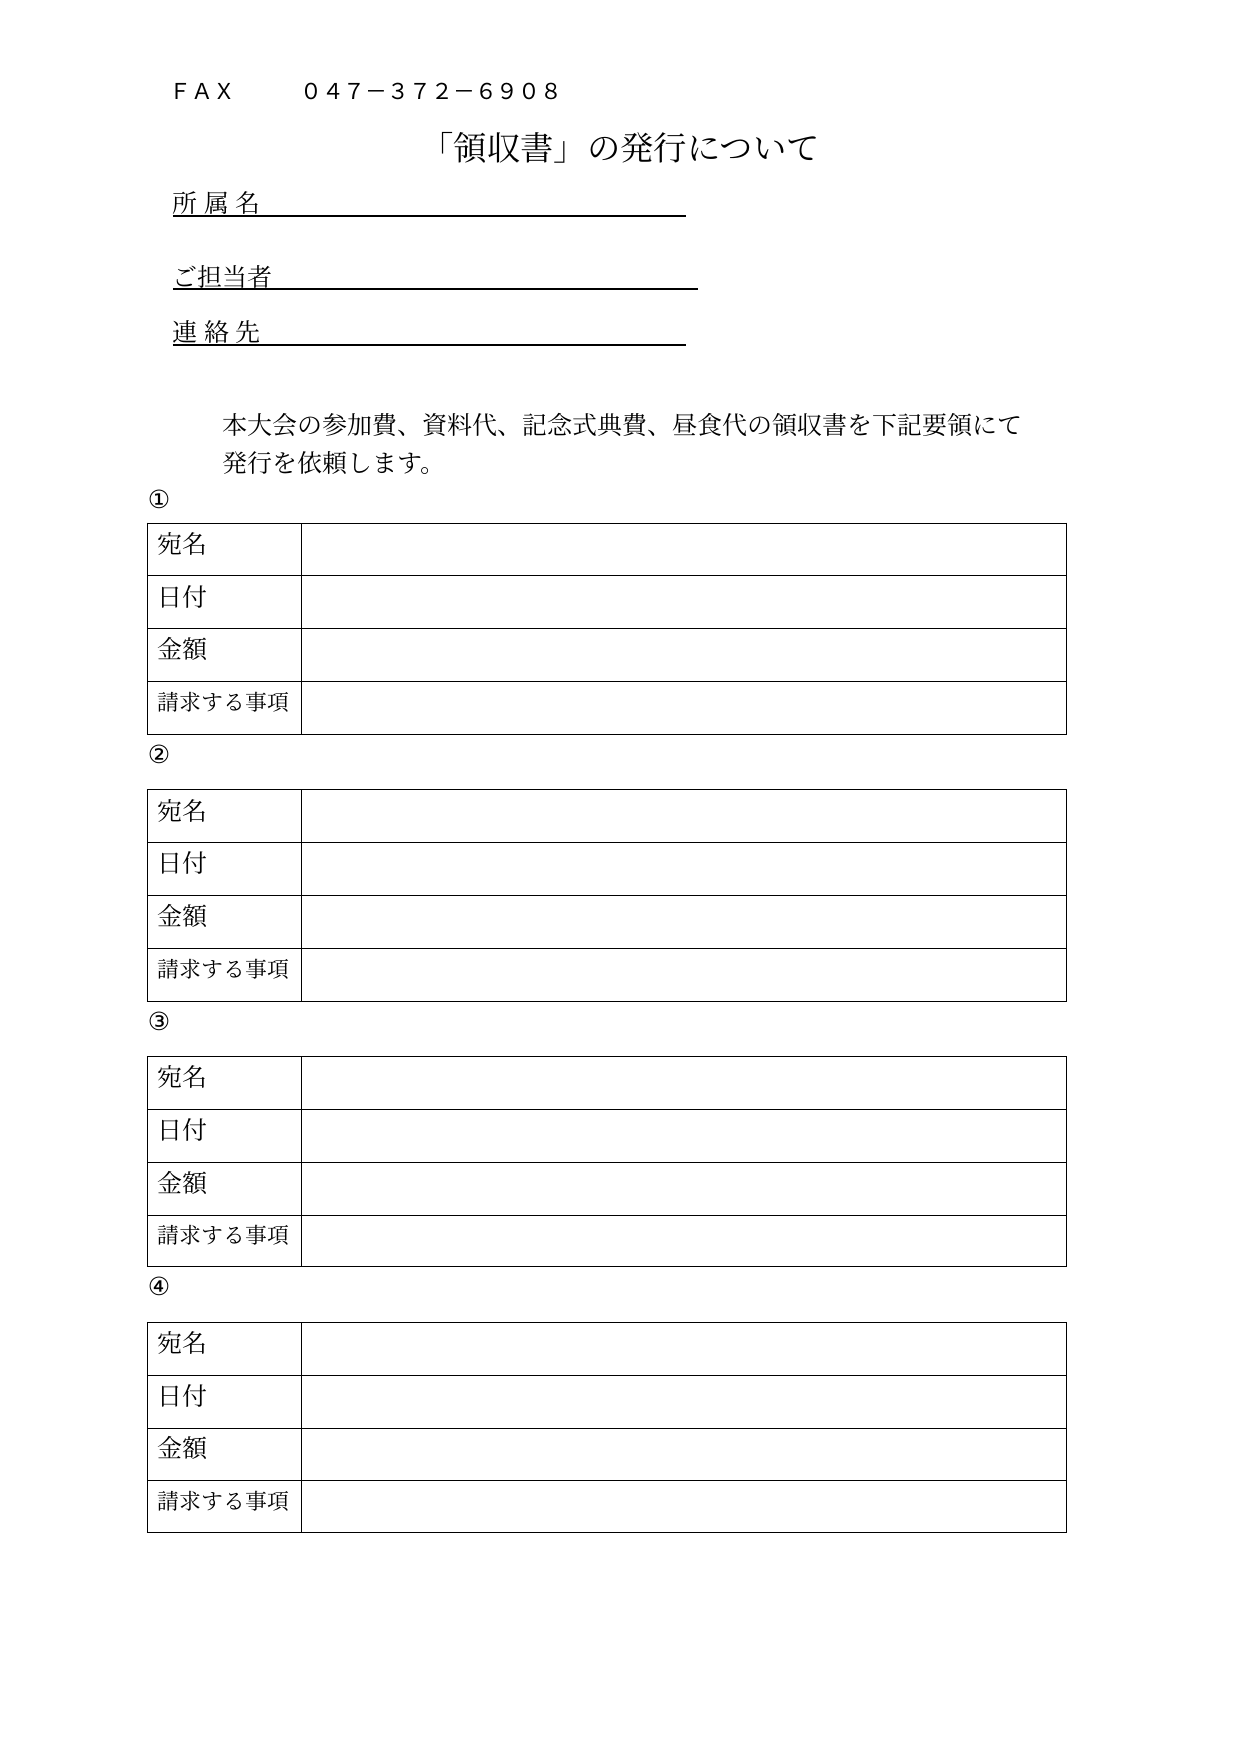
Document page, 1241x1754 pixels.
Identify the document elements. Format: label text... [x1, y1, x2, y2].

table_cell 請求する事項 [148, 1481, 301, 1532]
table_cell 請求する事項 [148, 949, 301, 1001]
table_cell [302, 896, 1066, 948]
table_cell 金額 [148, 629, 301, 681]
table_cell 請求する事項 [148, 1216, 301, 1266]
table_header [302, 1057, 1066, 1109]
table_cell 日付 [148, 843, 301, 895]
text ③ [148, 1002, 1092, 1039]
table_cell [302, 1429, 1066, 1480]
table_cell 金額 [148, 1163, 301, 1214]
table_header [302, 790, 1066, 842]
table_header 宛名 [148, 1057, 301, 1109]
text ＦＡＸ ０４７－３７２－６９０８ [148, 71, 1092, 108]
text ④ [148, 1267, 1092, 1305]
table_cell [302, 843, 1066, 895]
text 連 絡 先 [148, 312, 1092, 349]
text ① [148, 480, 1092, 517]
table_cell 金額 [148, 896, 301, 948]
table_cell 日付 [148, 576, 301, 628]
table_cell [302, 1376, 1066, 1427]
table_cell 日付 [148, 1376, 301, 1427]
table_cell [302, 1110, 1066, 1162]
text 「領収書」の発行について [148, 108, 1092, 183]
table_header 宛名 [148, 790, 301, 842]
table_cell 請求する事項 [148, 682, 301, 734]
table_cell [302, 1481, 1066, 1532]
table_cell 金額 [148, 1429, 301, 1480]
table_cell [302, 1216, 1066, 1266]
table_cell 日付 [148, 1110, 301, 1162]
table_header [302, 524, 1066, 575]
text 発行を依頼します。 [148, 442, 1092, 480]
table_cell [302, 1163, 1066, 1214]
table_cell [302, 629, 1066, 681]
text ② [148, 735, 1092, 772]
table_header [302, 1323, 1066, 1374]
text 所 属 名 [148, 183, 1092, 221]
table_header 宛名 [148, 524, 301, 575]
table_header 宛名 [148, 1323, 301, 1374]
table_cell [302, 682, 1066, 734]
text ご担当者 [148, 257, 1092, 294]
text 本大会の参加費、資料代、記念式典費、昼食代の領収書を下記要領にて [148, 405, 1092, 442]
table_cell [302, 576, 1066, 628]
table_cell [302, 949, 1066, 1001]
